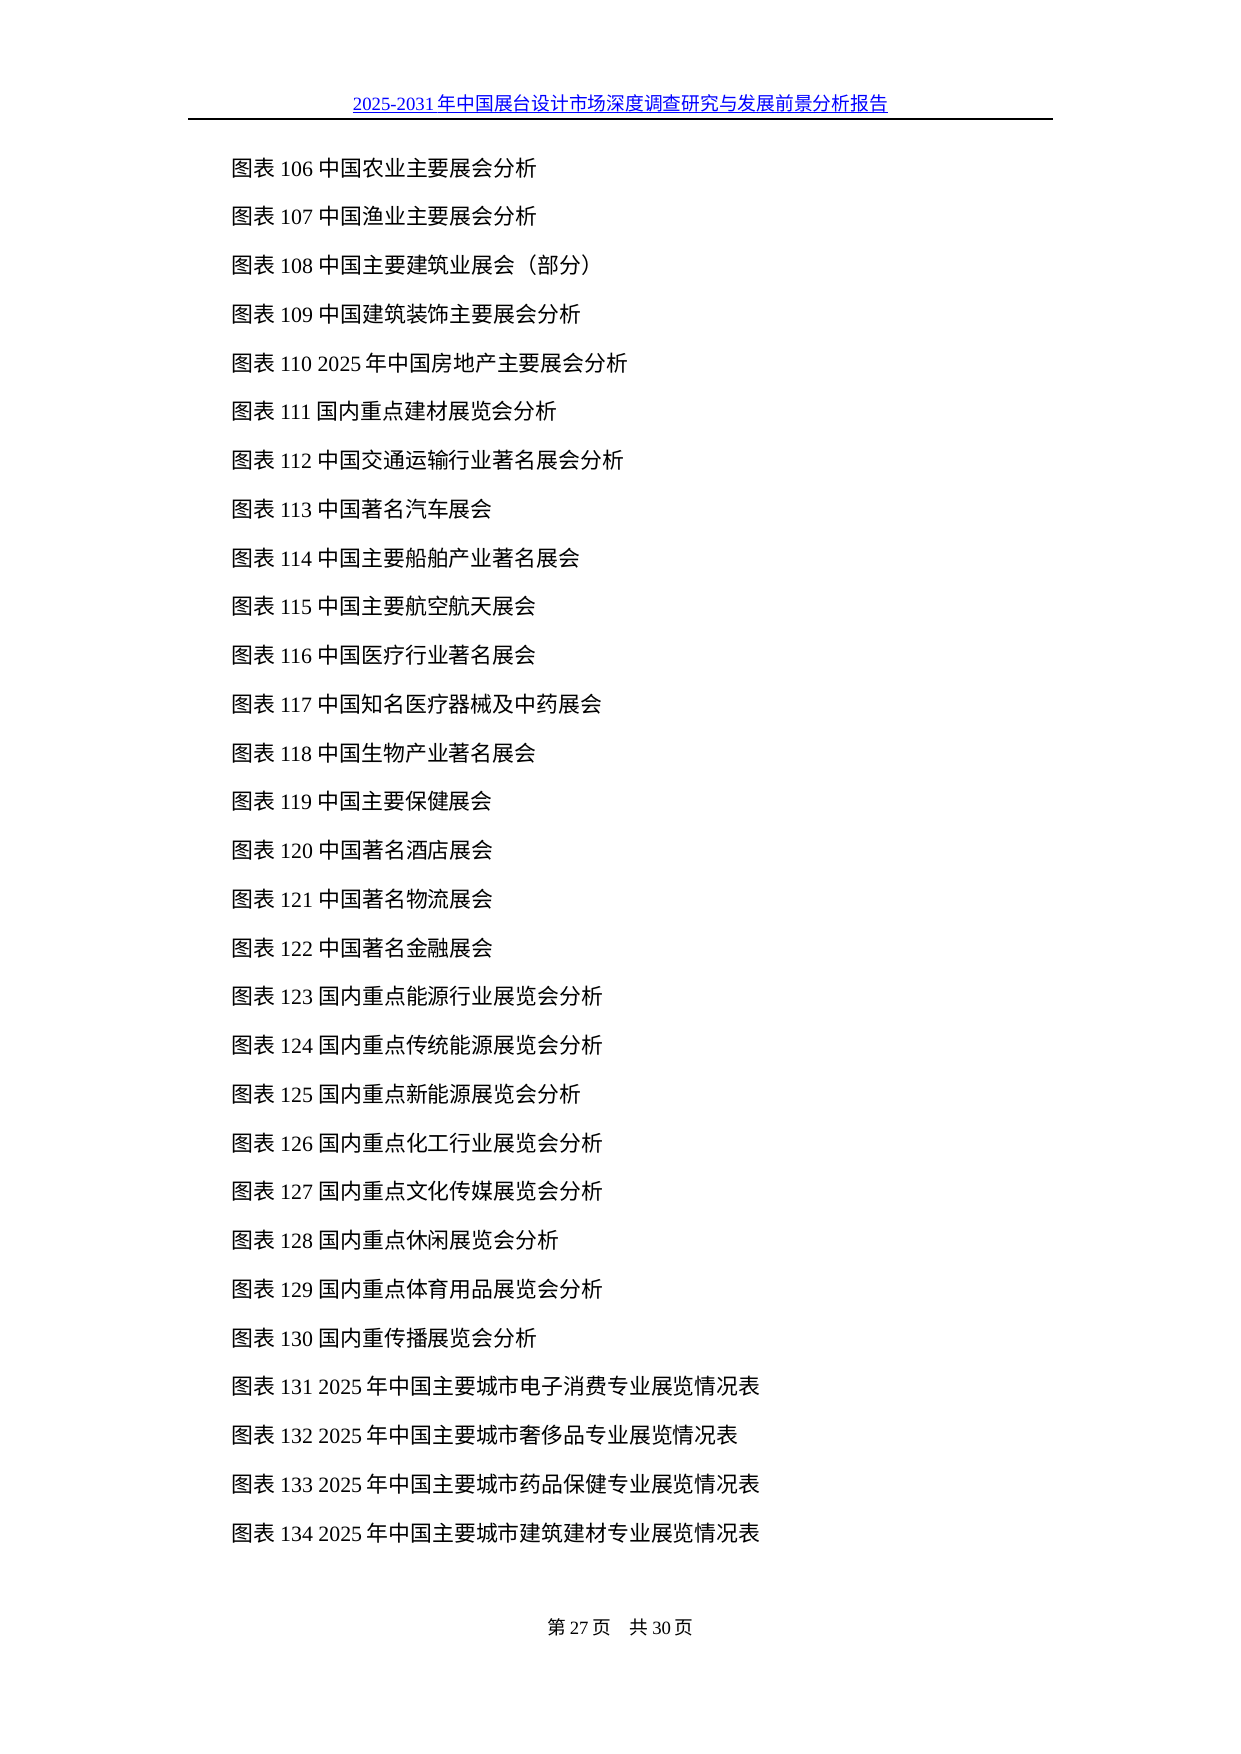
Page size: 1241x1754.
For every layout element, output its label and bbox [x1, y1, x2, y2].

text [187, 150, 1053, 1548]
